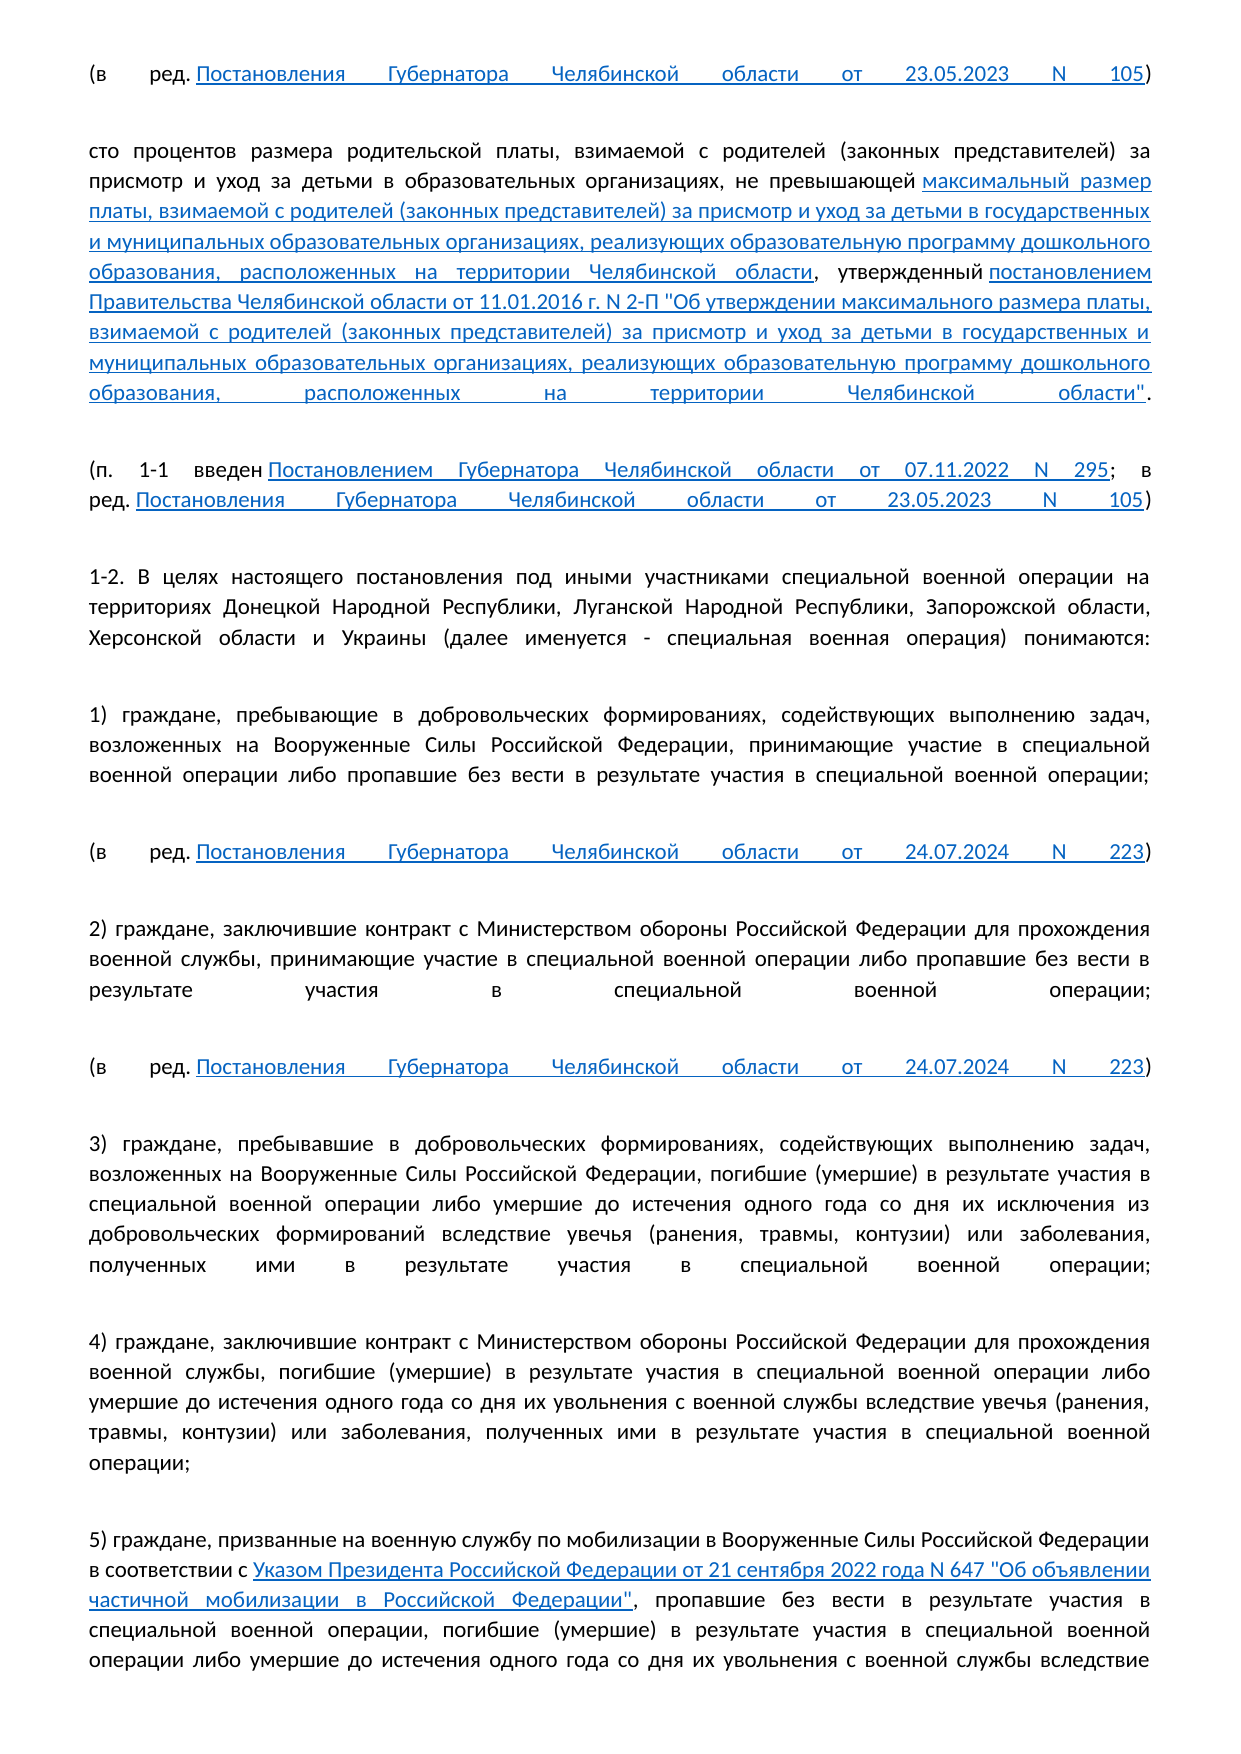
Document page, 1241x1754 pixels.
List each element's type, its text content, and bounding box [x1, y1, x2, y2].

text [89, 1525, 1152, 1674]
text сто процентов размера родительской платы, взимаемой с родителей (законных представителей) за присмотр и уход за детьми в образовательных организациях, не превышающей максимальный размер платы, взимаемой с родителей (законных представителей) за присмотр и уход за детьми в государственных и муниципальных образовательных организациях, реализующих образовательную программу дошкольного образования, расположенных на территории Челябинской области, утвержденный постановлением Правительства Челябинской области от 11.01.2016 г. N 2-П "Об утверждении максимального размера платы, взимаемой с родителей (законных представителей) за присмотр и уход за детьми в государственных и муниципальных образовательных организациях, реализующих образовательную программу дошкольного образования, расположенных на территории Челябинской области". [89, 313, 1152, 372]
text 2) граждане, заключившие контракт с Министерством обороны Российской Федерации для прохождения военной службы, принимающие участие в специальной военной операции либо пропавшие без вести в результате участия в специальной военной операции; [89, 914, 1152, 1033]
text (в ред. Постановления Губернатора Челябинской области от 24.07.2024 N 223) [89, 837, 1152, 896]
text (в ред. Постановления Губернатора Челябинской области от 23.05.2023 N 105) [89, 59, 1152, 117]
text (в ред. Постановления Губернатора Челябинской области от 24.07.2024 N 223) [89, 1052, 1152, 1110]
text (п. 1-1 введен Постановлением Губернатора Челябинской области от 07.11.2022 N 295; в ред. Постановления Губернатора Челябинской области от 23.05.2023 N 105) [89, 455, 1152, 543]
text сто процентов размера родительской платы, взимаемой с родителей (законных представителей) за присмотр и уход за детьми в образовательных организациях, не превышающей максимальный размер платы, взимаемой с родителей (законных представителей) за присмотр и уход за детьми в государственных и муниципальных образовательных организациях, реализующих образовательную программу дошкольного образования, расположенных на территории Челябинской области, утвержденный постановлением Правительства Челябинской области от 11.01.2016 г. N 2-П "Об утверждении максимального размера платы, взимаемой с родителей (законных представителей) за присмотр и уход за детьми в государственных и муниципальных образовательных организациях, реализующих образовательную программу дошкольного образования, расположенных на территории Челябинской области". [89, 373, 1152, 436]
text сто процентов размера родительской платы, взимаемой с родителей (законных представителей) за присмотр и уход за детьми в образовательных организациях, не превышающей максимальный размер платы, взимаемой с родителей (законных представителей) за присмотр и уход за детьми в государственных и муниципальных образовательных организациях, реализующих образовательную программу дошкольного образования, расположенных на территории Челябинской области, утвержденный постановлением Правительства Челябинской области от 11.01.2016 г. N 2-П "Об утверждении максимального размера платы, взимаемой с родителей (законных представителей) за присмотр и уход за детьми в государственных и муниципальных образовательных организациях, реализующих образовательную программу дошкольного образования, расположенных на территории Челябинской области". [89, 136, 1152, 251]
text 3) граждане, пребывавшие в добровольческих формированиях, содействующих выполнению задач, возложенных на Вооруженные Силы Российской Федерации, погибшие (умершие) в результате участия в специальной военной операции либо умершие до истечения одного года со дня их исключения из добровольческих формирований вследствие увечья (ранения, травмы, контузии) или заболевания, полученных ими в результате участия в специальной военной операции; [89, 1129, 1152, 1308]
text 1-2. В целях настоящего постановления под иными участниками специальной военной операции на территориях Донецкой Народной Республики, Луганской Народной Республики, Запорожской области, Херсонской области и Украины (далее именуется - специальная военная операция) понимаются: [89, 562, 1152, 681]
text 1) граждане, пребывающие в добровольческих формированиях, содействующих выполнению задач, возложенных на Вооруженные Силы Российской Федерации, принимающие участие в специальной военной операции либо пропавшие без вести в результате участия в специальной военной операции; [89, 700, 1152, 818]
text 4) граждане, заключившие контракт с Министерством обороны Российской Федерации для прохождения военной службы, погибшие (умершие) в результате участия в специальной военной операции либо умершие до истечения одного года со дня их увольнения с военной службы вследствие увечья (ранения, травмы, контузии) или заболевания, полученных ими в результате участия в специальной военной операции; [89, 1327, 1152, 1506]
text сто процентов размера родительской платы, взимаемой с родителей (законных представителей) за присмотр и уход за детьми в образовательных организациях, не превышающей максимальный размер платы, взимаемой с родителей (законных представителей) за присмотр и уход за детьми в государственных и муниципальных образовательных организациях, реализующих образовательную программу дошкольного образования, расположенных на территории Челябинской области, утвержденный постановлением Правительства Челябинской области от 11.01.2016 г. N 2-П "Об утверждении максимального размера платы, взимаемой с родителей (законных представителей) за присмотр и уход за детьми в государственных и муниципальных образовательных организациях, реализующих образовательную программу дошкольного образования, расположенных на территории Челябинской области". [89, 252, 1152, 311]
